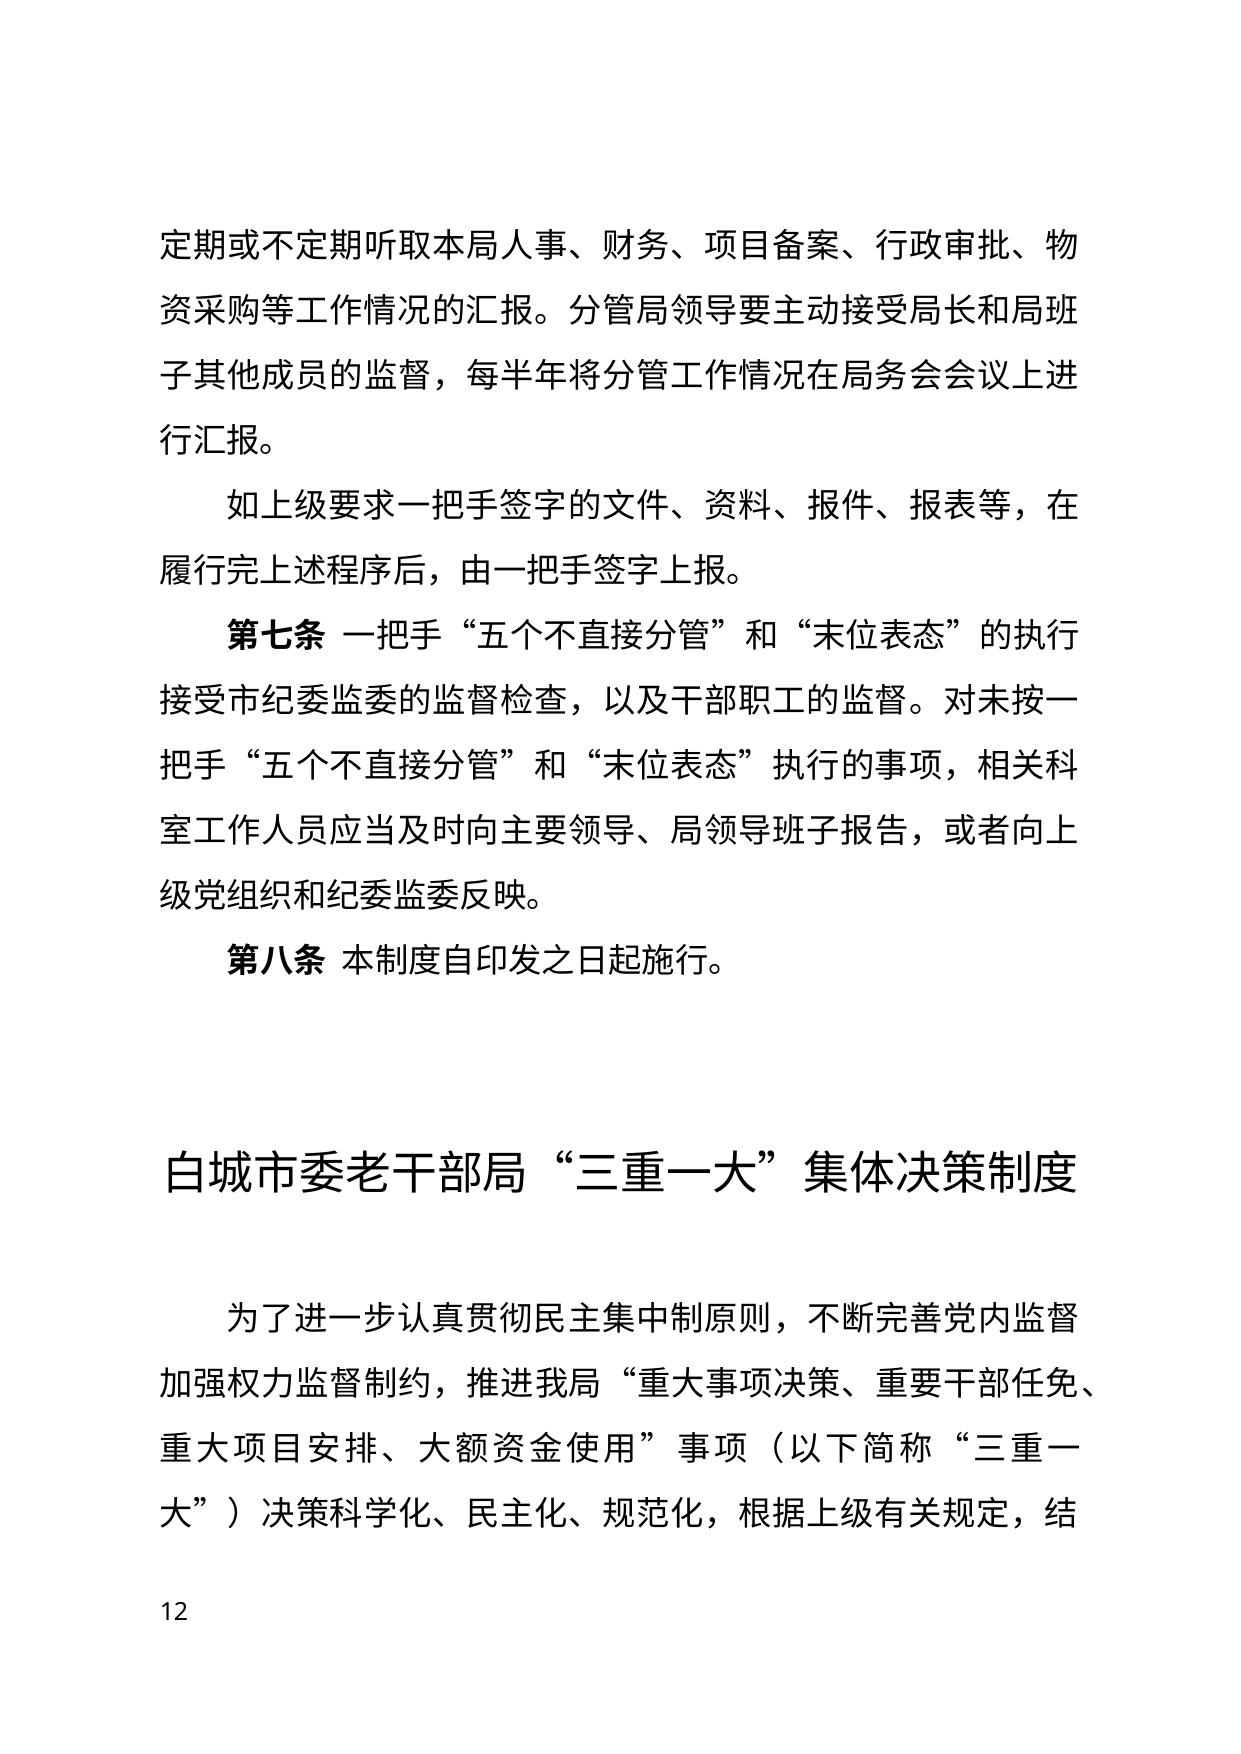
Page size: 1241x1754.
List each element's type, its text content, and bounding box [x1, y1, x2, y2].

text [159, 1283, 1081, 1543]
text 第七条 一把手“五个不直接分管”和“末位表态”的执行接受市纪委监委的监督检查，以及干部职工的监督。对未按一把手“五个不直接分管”和“末位表态”执行的事项，相关科室工作人员应当及时向主要领导、局领导班子报告，或者向上级党组织和纪委监委反映。 [159, 601, 1081, 926]
text 如上级要求一把手签字的文件、资料、报件、报表等，在履行完上述程序后，由一把手签字上报。 [159, 471, 1081, 601]
text 第八条 本制度自印发之日起施行。 [159, 926, 1081, 991]
text 白城市委老干部局“三重一大”集体决策制度 [159, 1121, 1081, 1218]
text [159, 211, 1081, 471]
